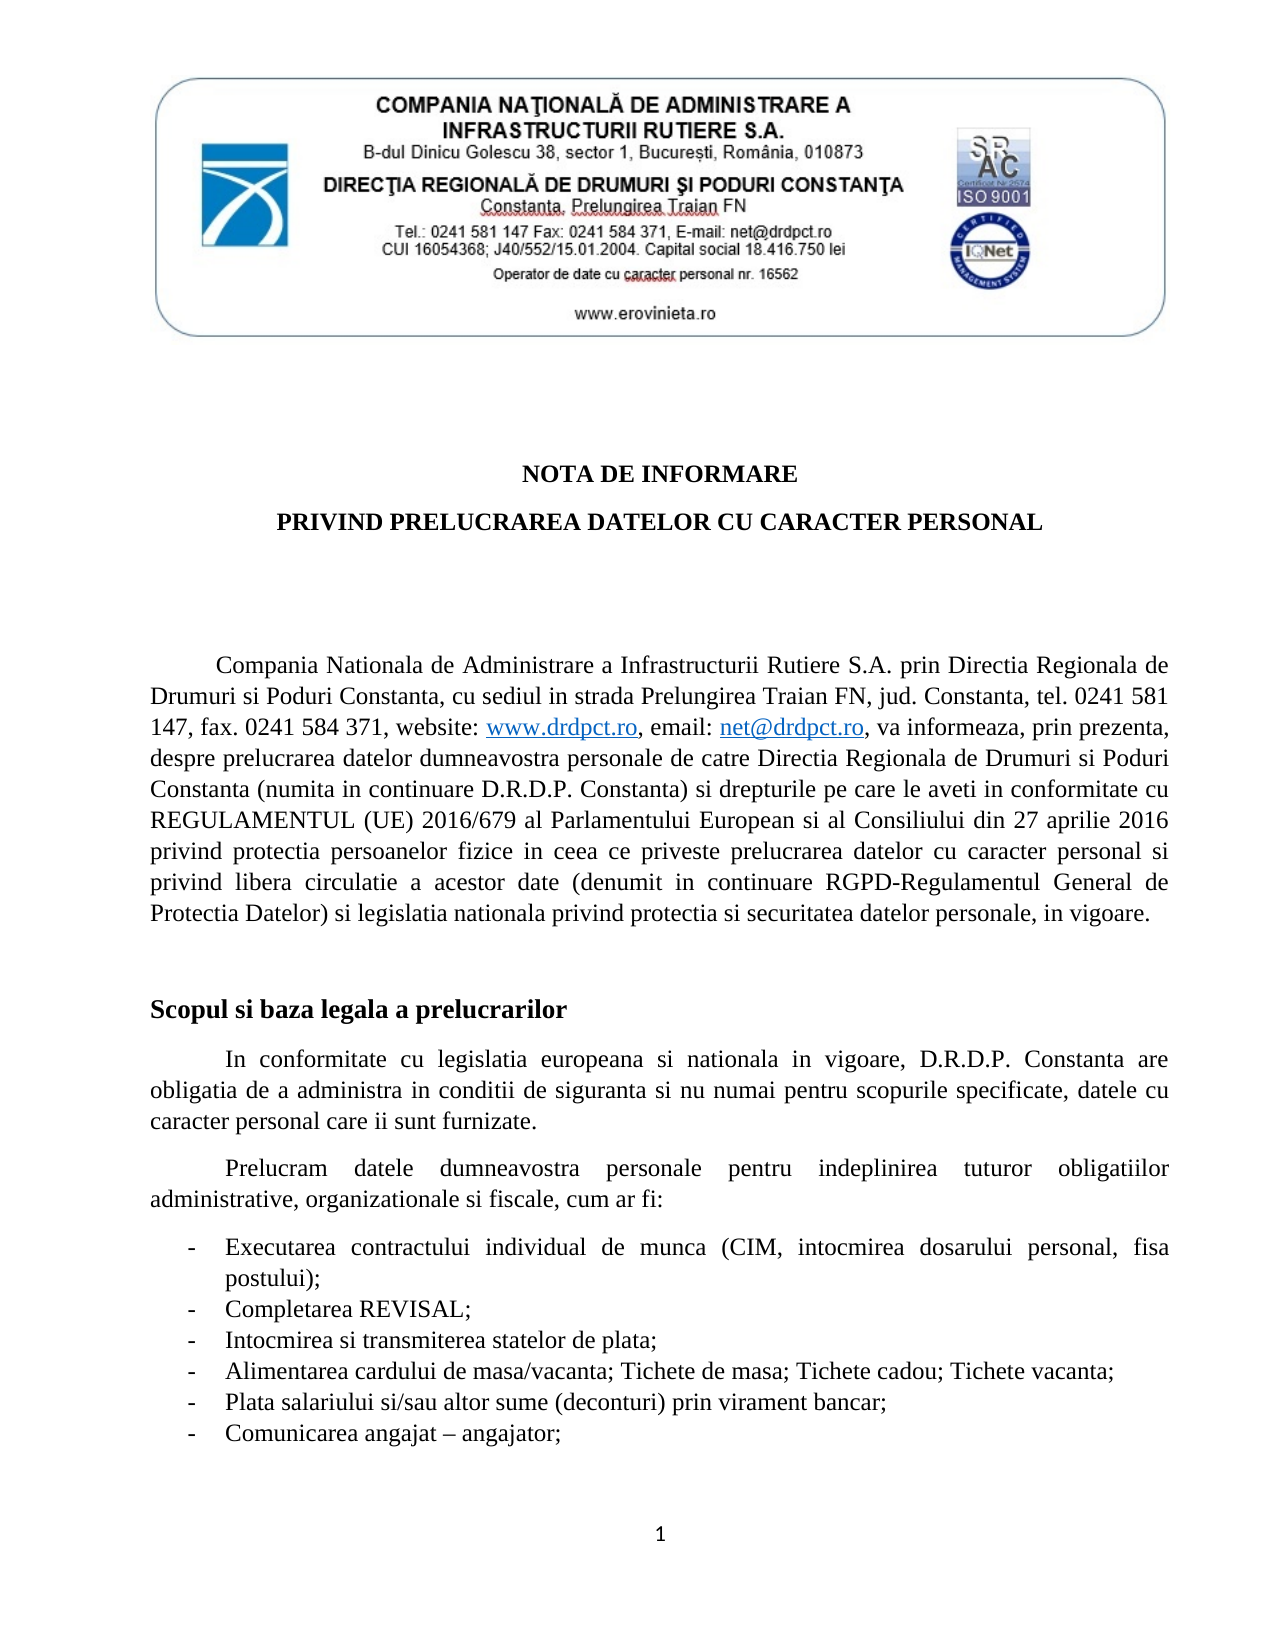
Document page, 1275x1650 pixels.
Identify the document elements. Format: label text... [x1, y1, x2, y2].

picture [150, 75, 1171, 345]
text Prelucram datele dumneavostra personale pentru indeplinirea tuturor obligatiilor administrative, organizationale si fiscale, cum ar fi: [150, 1153, 1170, 1213]
text Scopul si baza legala a prelucrarilor [150, 993, 1170, 1025]
text NOTA DE INFORMARE [150, 459, 1170, 488]
list Executarea contractului individual de munca (CIM, intocmirea dosarului personal, fisa postului); [187, 1232, 1170, 1292]
list Completarea REVISAL; [187, 1294, 1170, 1323]
list Plata salariului si/sau altor sume (deconturi) prin virament bancar; [187, 1387, 1170, 1416]
list Alimentarea cardului de masa/vacanta; Tichete de masa; Tichete cadou; Tichete vacanta; [187, 1356, 1170, 1385]
text PRIVIND PRELUCRAREA DATELOR CU CARACTER PERSONAL [150, 507, 1170, 535]
text Compania Nationala de Administrare a Infrastructurii Rutiere S.A. prin Directia Regionala de Drumuri si Poduri Constanta, cu sediul in strada Prelungirea Traian FN, jud. Constanta, tel. 0241 581 147, fax. 0241 584 371, website: www.drdpct.ro, email: net@drdpct.ro, va informeaza, prin prezenta, despre prelucrarea datelor dumneavostra personale de catre Directia Regionala de Drumuri si Poduri Constanta (numita in continuare D.R.D.P. Constanta) si drepturile pe care le aveti in conformitate cu REGULAMENTUL (UE) 2016/679 al Parlamentului European si al Consiliului din 27 aprilie 2016 privind protectia persoanelor fizice in ceea ce priveste prelucrarea datelor cu caracter personal si privind libera circulatie a acestor date (denumit in continuare RGPD-Regulamentul General de Protectia Datelor) si legislatia nationala privind protectia si securitatea datelor personale, in vigoare. [150, 650, 1170, 927]
list Comunicarea angajat – angajator; [187, 1418, 1170, 1447]
text In conformitate cu legislatia europeana si nationala in vigoare, D.R.D.P. Constanta are obligatia de a administra in conditii de siguranta si nu numai pentru scopurile specificate, datele cu caracter personal care ii sunt furnizate. [150, 1044, 1170, 1134]
list Intocmirea si transmiterea statelor de plata; [187, 1325, 1170, 1354]
